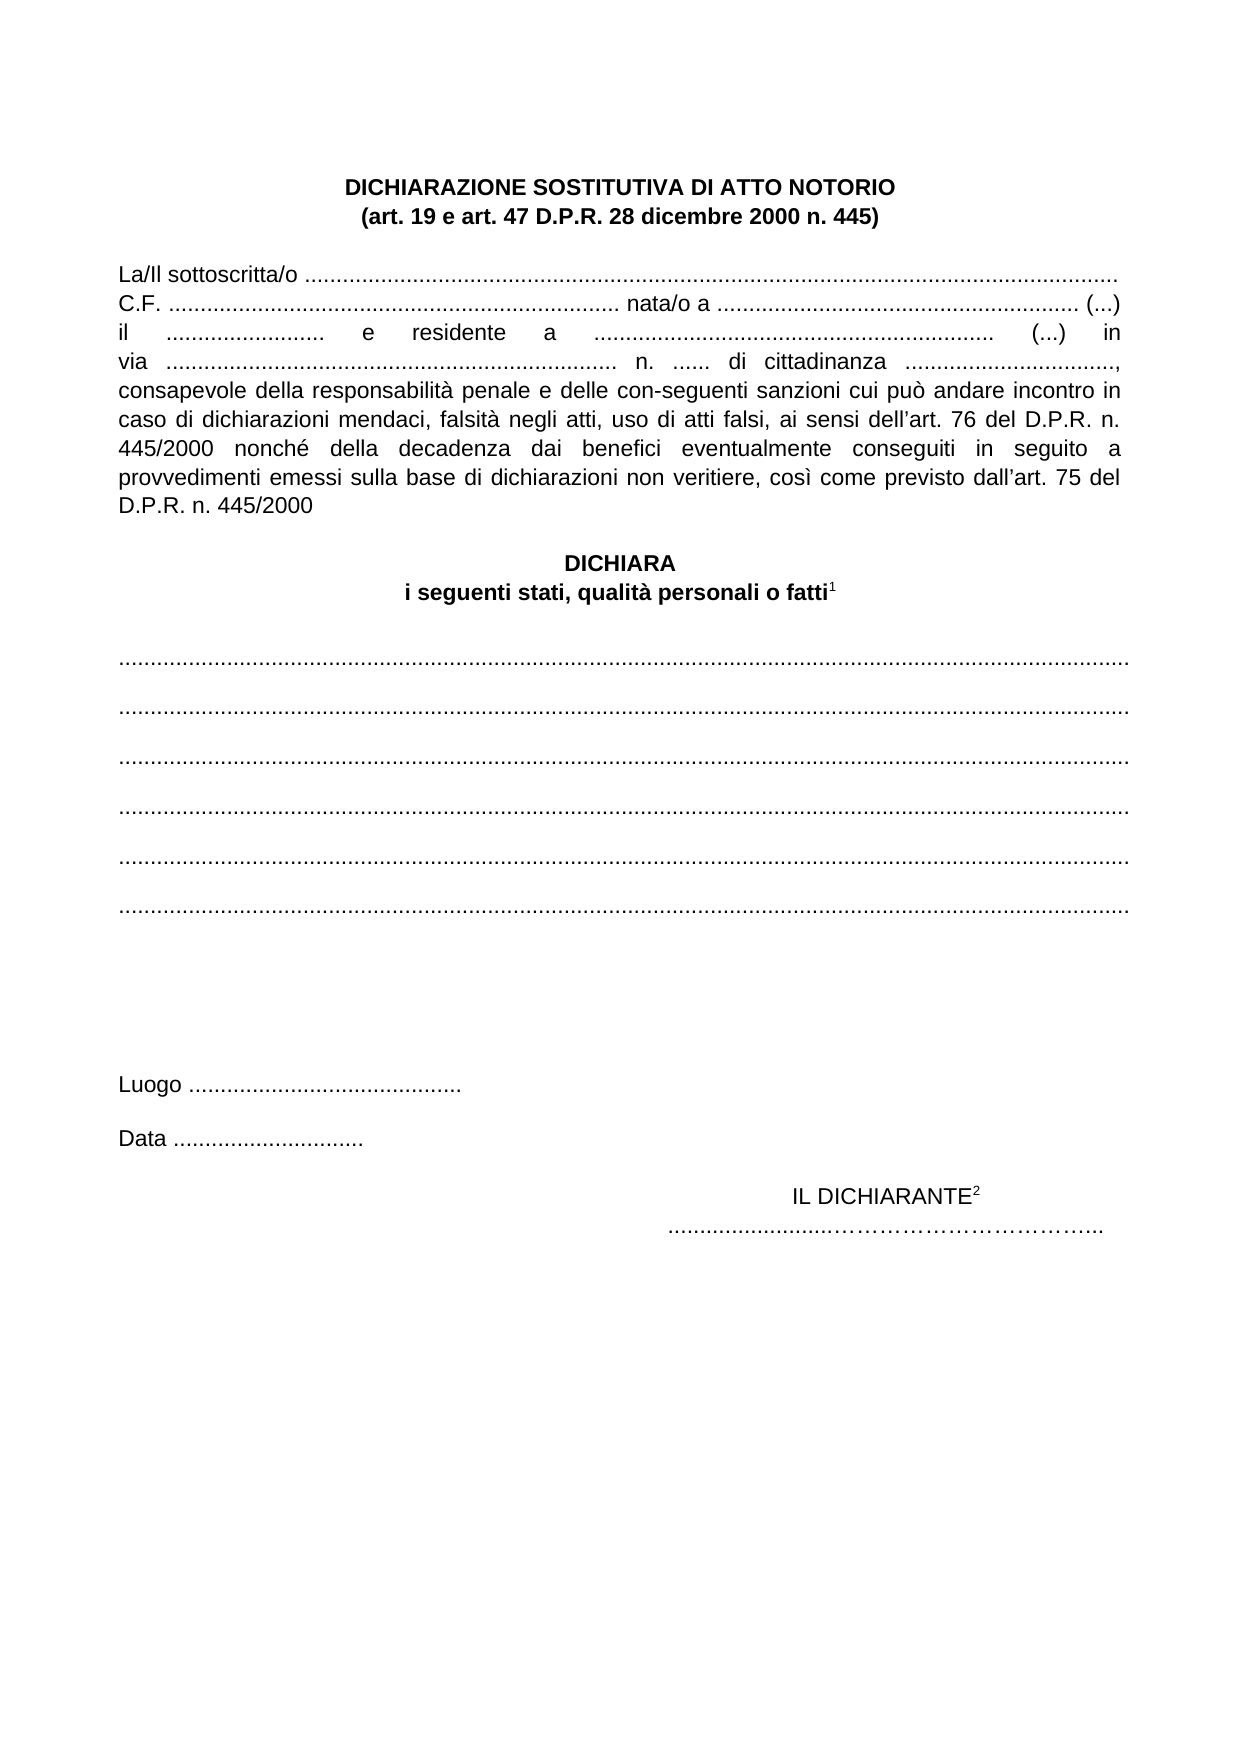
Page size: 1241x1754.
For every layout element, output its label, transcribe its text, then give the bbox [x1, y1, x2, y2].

text ............................................................................................................................................................... [118, 693, 1133, 720]
text DICHIARA [118, 550, 1122, 577]
text ............................................................................................................................................................... [118, 892, 1133, 919]
text ............................................................................................................................................................... [118, 843, 1133, 869]
text La/Il sottoscritta/o ................................................................................................................................ [118, 261, 1122, 287]
text ............................................................................................................................................................... [118, 643, 1133, 670]
text DICHIARAZIONE SOSTITUTIVA DI ATTO NOTORIO [118, 174, 1122, 200]
text Data .............................. [118, 1125, 1122, 1151]
text Luogo ........................................... [118, 1071, 1122, 1097]
text IL DICHIARANTE2 [650, 1183, 1122, 1209]
text ..........................……………………………... [650, 1212, 1122, 1238]
text i seguenti stati, qualità personali o fatti1 [118, 579, 1122, 606]
text (art. 19 e art. 47 D.P.R. 28 dicembre 2000 n. 445) [118, 203, 1122, 229]
text ............................................................................................................................................................... [118, 793, 1133, 819]
text C.F. ....................................................................... nata/o a ......................................................... (...) il ......................... e residente a ............................................................... (...) in via ....................................................................... n. ...... di cittadinanza ................................., consapevole della responsabilità penale e delle con-seguenti sanzioni cui può andare incontro in caso di dichiarazioni mendaci, falsità negli atti, uso di atti falsi, ai sensi dell’art. 76 del D.P.R. n. 445/2000 nonché della decadenza dai benefici eventualmente conseguiti in seguito a provvedimenti emessi sulla base di dichiarazioni non veritiere, così come previsto dall’art. 75 del D.P.R. n. 445/2000 [118, 290, 1122, 519]
text ............................................................................................................................................................... [118, 743, 1133, 769]
